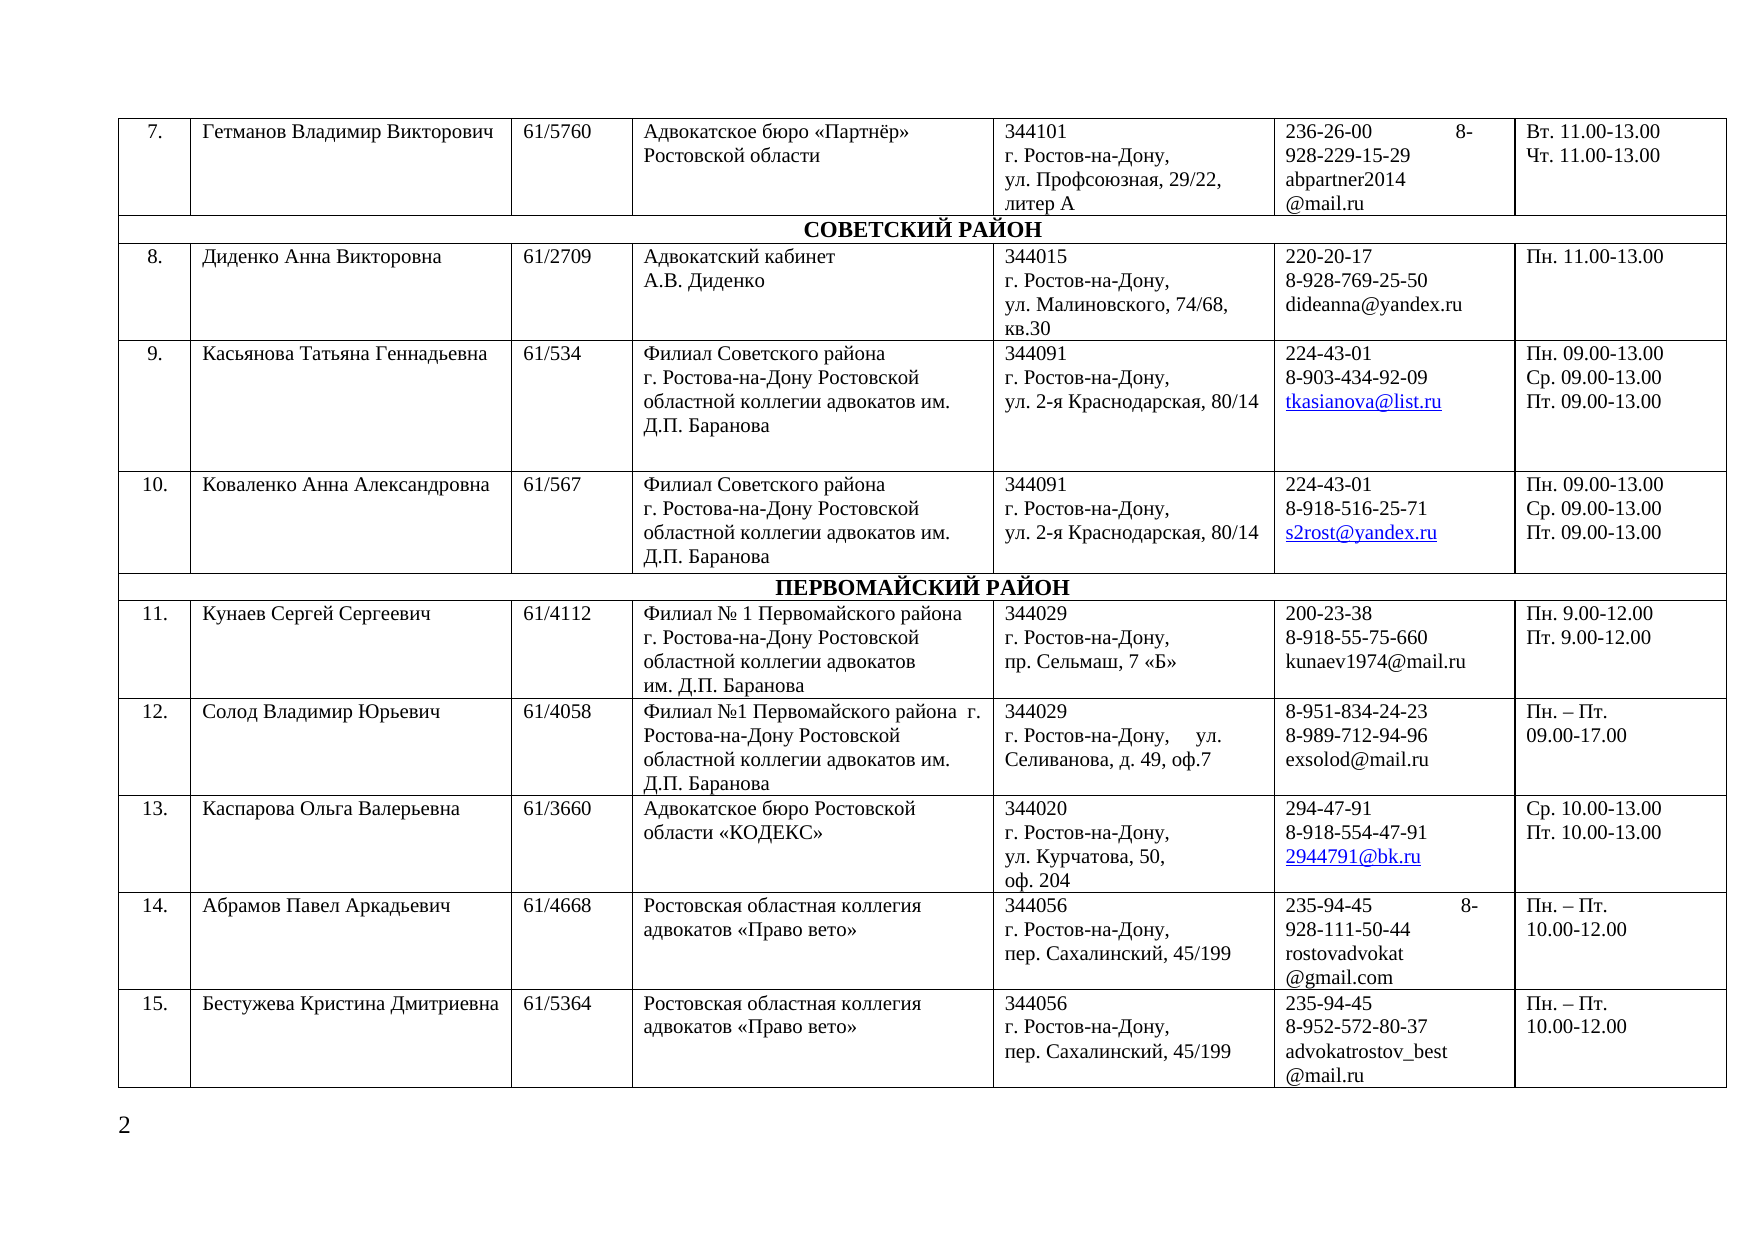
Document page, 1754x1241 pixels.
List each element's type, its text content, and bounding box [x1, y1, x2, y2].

table_cell 344091 г. Ростов-на-Дону, ул. 2-я Краснодарская, 80/14 [994, 472, 1274, 573]
table_cell 11. [119, 601, 190, 697]
table_cell 61/4112 [512, 601, 632, 697]
table_cell 236-26-00 8-928-229-15-29 abpartner2014 @mail.ru [1275, 119, 1514, 215]
table_cell 294-47-91 8-918-554-47-91 2944791@bk.ru [1275, 796, 1514, 892]
table_cell Филиал Советского района г. Ростова-на-Дону Ростовской областной коллегии адвокатов им. Д.П. Баранова [633, 341, 993, 471]
table_cell Филиал Советского района г. Ростова-на-Дону Ростовской областной коллегии адвокатов им. Д.П. Баранова [633, 472, 993, 573]
table_cell 13. [119, 796, 190, 892]
table_cell 344020 г. Ростов-на-Дону, ул. Курчатова, 50, оф. 204 [994, 796, 1274, 892]
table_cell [633, 119, 993, 215]
table_cell Кунаев Сергей Сергеевич [191, 601, 511, 697]
table_cell 200-23-38 8-918-55-75-660 kunaev1974@mail.ru [1275, 601, 1514, 697]
table_cell СОВЕТСКИЙ РАЙОН [119, 216, 1726, 243]
table_cell Ростовская областная коллегия адвокатов «Право вето» [633, 893, 993, 989]
table_cell Абрамов Павел Аркадьевич [191, 893, 511, 989]
table_cell 235-94-45 8-928-111-50-44 rostovadvokat @gmail.com [1275, 893, 1514, 989]
table_cell 224-43-01 8-918-516-25-71 s2rost@yandex.ru [1275, 472, 1514, 573]
table_cell 61/2709 [512, 244, 632, 340]
table_cell ПЕРВОМАЙСКИЙ РАЙОН [119, 574, 1726, 600]
table_cell Филиал № 1 Первомайского района г. Ростова-на-Дону Ростовской областной коллегии адвокатов им. Д.П. Баранова [633, 601, 993, 697]
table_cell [994, 990, 1274, 1087]
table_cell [994, 119, 1274, 215]
table_cell 344029 г. Ростов-на-Дону, пр. Сельмаш, 7 «Б» [994, 601, 1274, 697]
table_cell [633, 990, 993, 1087]
table_cell Пн. – Пт. 10.00-12.00 [1516, 893, 1726, 989]
table_cell Ср. 10.00-13.00 Пт. 10.00-13.00 [1516, 796, 1726, 892]
table_cell Филиал №1 Первомайского района г. Ростова-на-Дону Ростовской областной коллегии адвокатов им. Д.П. Баранова [633, 699, 993, 795]
table_cell Диденко Анна Викторовна [191, 244, 511, 340]
table_cell 61/3660 [512, 796, 632, 892]
table_cell 235-94-45 8-952-572-80-37 advokatrostov_best @mail.ru [1275, 990, 1514, 1087]
table_cell 8-951-834-24-23 8-989-712-94-96 exsolod@mail.ru [1275, 699, 1514, 795]
table_cell 61/567 [512, 472, 632, 573]
table_cell Пн. 11.00-13.00 [1516, 244, 1726, 340]
table_cell Пн. 09.00-13.00 Ср. 09.00-13.00 Пт. 09.00-13.00 [1516, 472, 1726, 573]
table_cell Адвокатское бюро Ростовской области «КОДЕКС» [633, 796, 993, 892]
table_cell 61/4668 [512, 893, 632, 989]
table_cell 220-20-17 8-928-769-25-50 dideanna@yandex.ru [1275, 244, 1514, 340]
table_cell 10. [119, 472, 190, 573]
table_cell 61/5364 [512, 990, 632, 1087]
table_cell Бестужева Кристина Дмитриевна [191, 990, 511, 1087]
table_cell 15. [119, 990, 190, 1087]
table_cell 224-43-01 8-903-434-92-09 tkasianova@list.ru [1275, 341, 1514, 471]
table_cell 344029 г. Ростов-на-Дону, ул. Селиванова, д. 49, оф.7 [994, 699, 1274, 795]
table_cell Пн. – Пт. 09.00-17.00 [1516, 699, 1726, 795]
table_cell 344015 г. Ростов-на-Дону, ул. Малиновского, 74/68, кв.30 [994, 244, 1274, 340]
table_cell 14. [119, 893, 190, 989]
table_cell Пн. – Пт. 10.00-12.00 [1516, 990, 1726, 1087]
table_cell Гетманов Владимир Викторович [191, 119, 511, 215]
table_cell 61/534 [512, 341, 632, 471]
table_cell 344056 г. Ростов-на-Дону, пер. Сахалинский, 45/199 [994, 893, 1274, 989]
table_cell Пн. 9.00-12.00 Пт. 9.00-12.00 [1516, 601, 1726, 697]
table_cell Касьянова Татьяна Геннадьевна [191, 341, 511, 471]
table_cell Каспарова Ольга Валерьевна [191, 796, 511, 892]
table_cell Солод Владимир Юрьевич [191, 699, 511, 795]
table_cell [1516, 119, 1726, 215]
table_cell Коваленко Анна Александровна [191, 472, 511, 573]
table_cell 8. [119, 244, 190, 340]
table_cell Пн. 09.00-13.00 Ср. 09.00-13.00 Пт. 09.00-13.00 [1516, 341, 1726, 471]
table_cell 61/4058 [512, 699, 632, 795]
table_cell Адвокатский кабинет А.В. Диденко [633, 244, 993, 340]
table_cell 9. [119, 341, 190, 471]
table_cell 61/5760 [512, 119, 632, 215]
table_cell 12. [119, 699, 190, 795]
table_cell 7. [119, 119, 190, 215]
table_cell 344091 г. Ростов-на-Дону, ул. 2-я Краснодарская, 80/14 [994, 341, 1274, 471]
